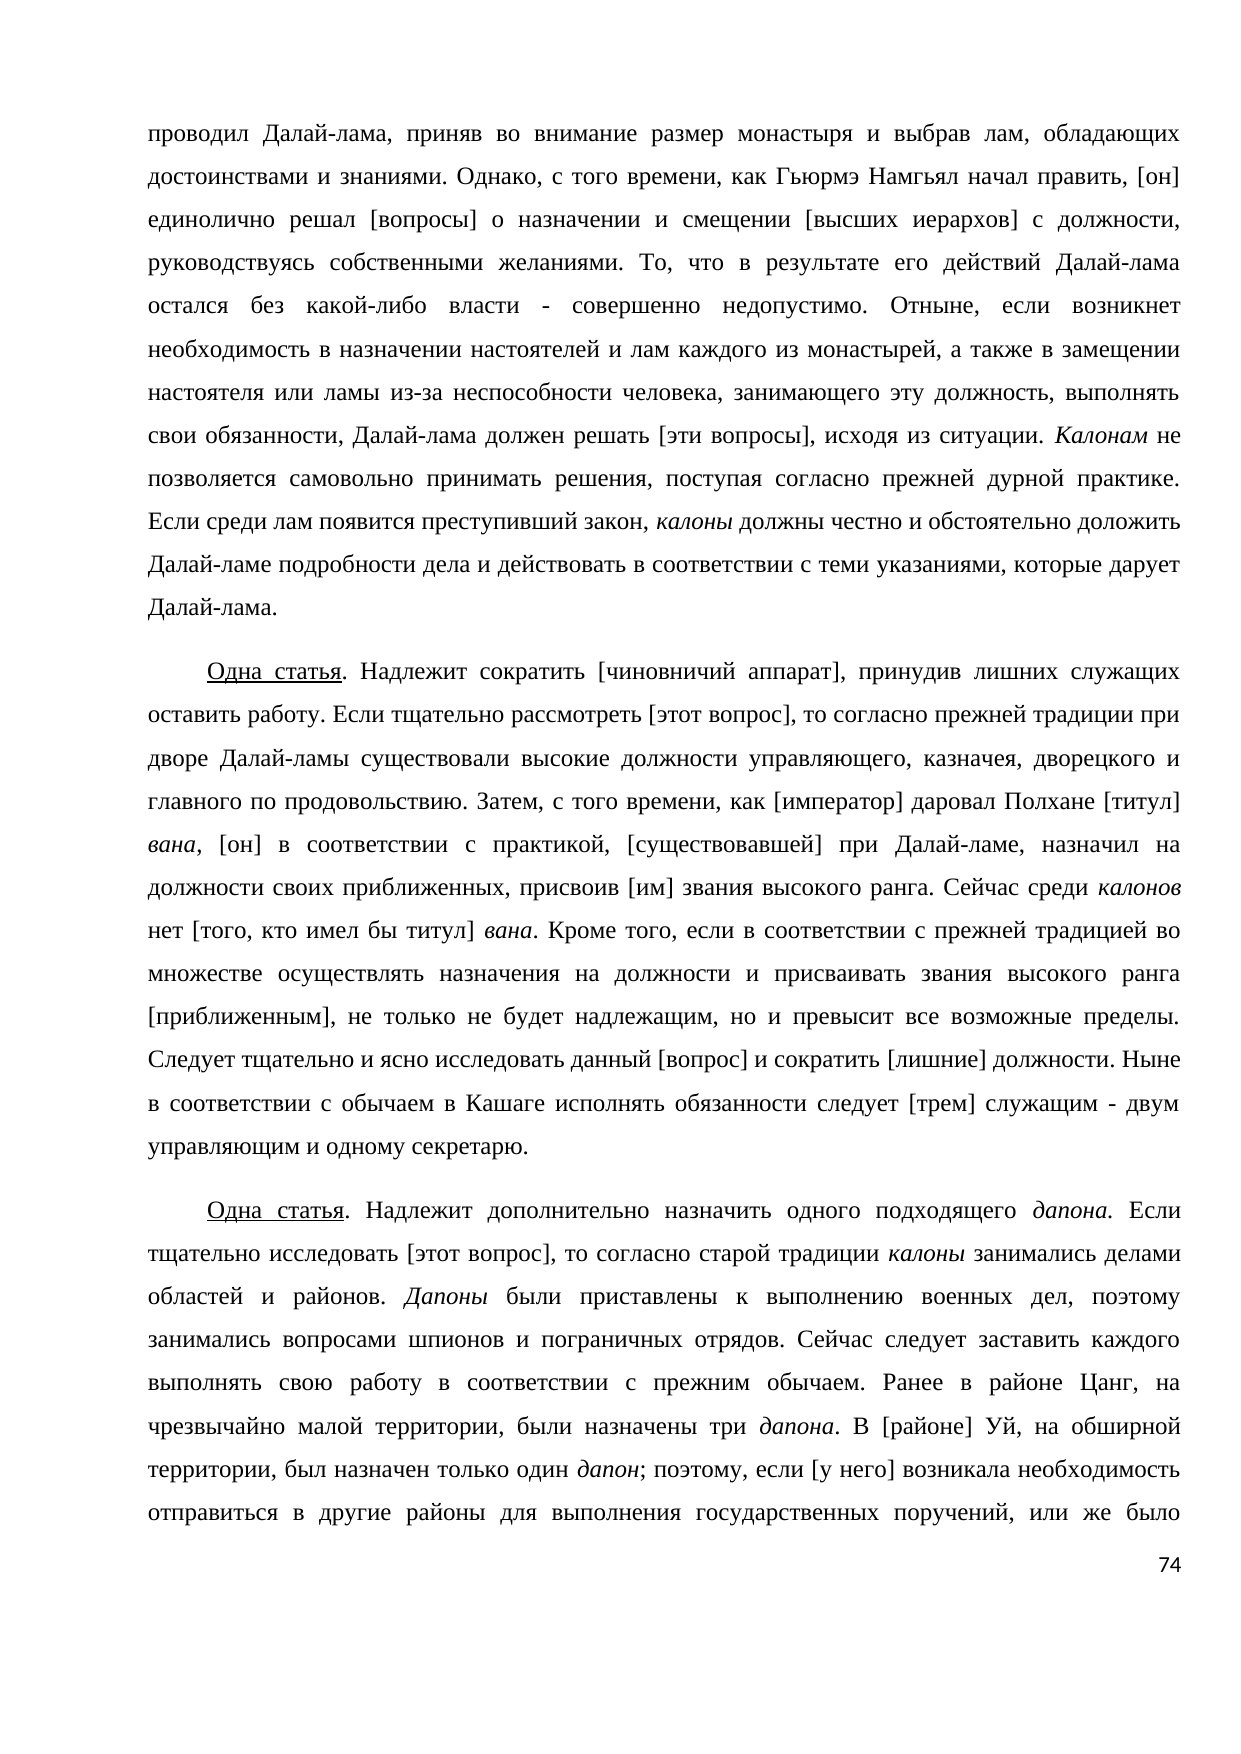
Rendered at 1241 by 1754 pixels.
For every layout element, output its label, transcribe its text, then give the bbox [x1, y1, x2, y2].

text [148, 1195, 1181, 1526]
text Одна статья. Надлежит сократить [чиновничий аппарат], принудив лишних служащих оставить работу. Если тщательно рассмотреть [этот вопрос], то согласно прежней традиции при дворе Далай-ламы существовали высокие должности управляющего, казначея, дворецкого и главного по продовольствию. Затем, с того времени, как [император] даровал Полхане [титул] вана, [он] в соответствии с практикой, [существовавшей] при Далай-ламе, назначил на должности своих приближенных, присвоив [им] звания высокого ранга. Сейчас среди калонов нет [того, кто имел бы титул] вана. Кроме того, если в соответствии с прежней традицией во множестве осуществлять назначения на должности и присваивать звания высокого ранга [приближенным], не только не будет надлежащим, но и превысит все возможные пределы. Следует тщательно и ясно исследовать данный [вопрос] и сократить [лишние] должности. Ныне в соответствии с обычаем в Кашаге исполнять обязанности следует [трем] служащим - двум управляющим и одному секретарю. [148, 656, 1181, 1159]
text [148, 118, 1181, 621]
